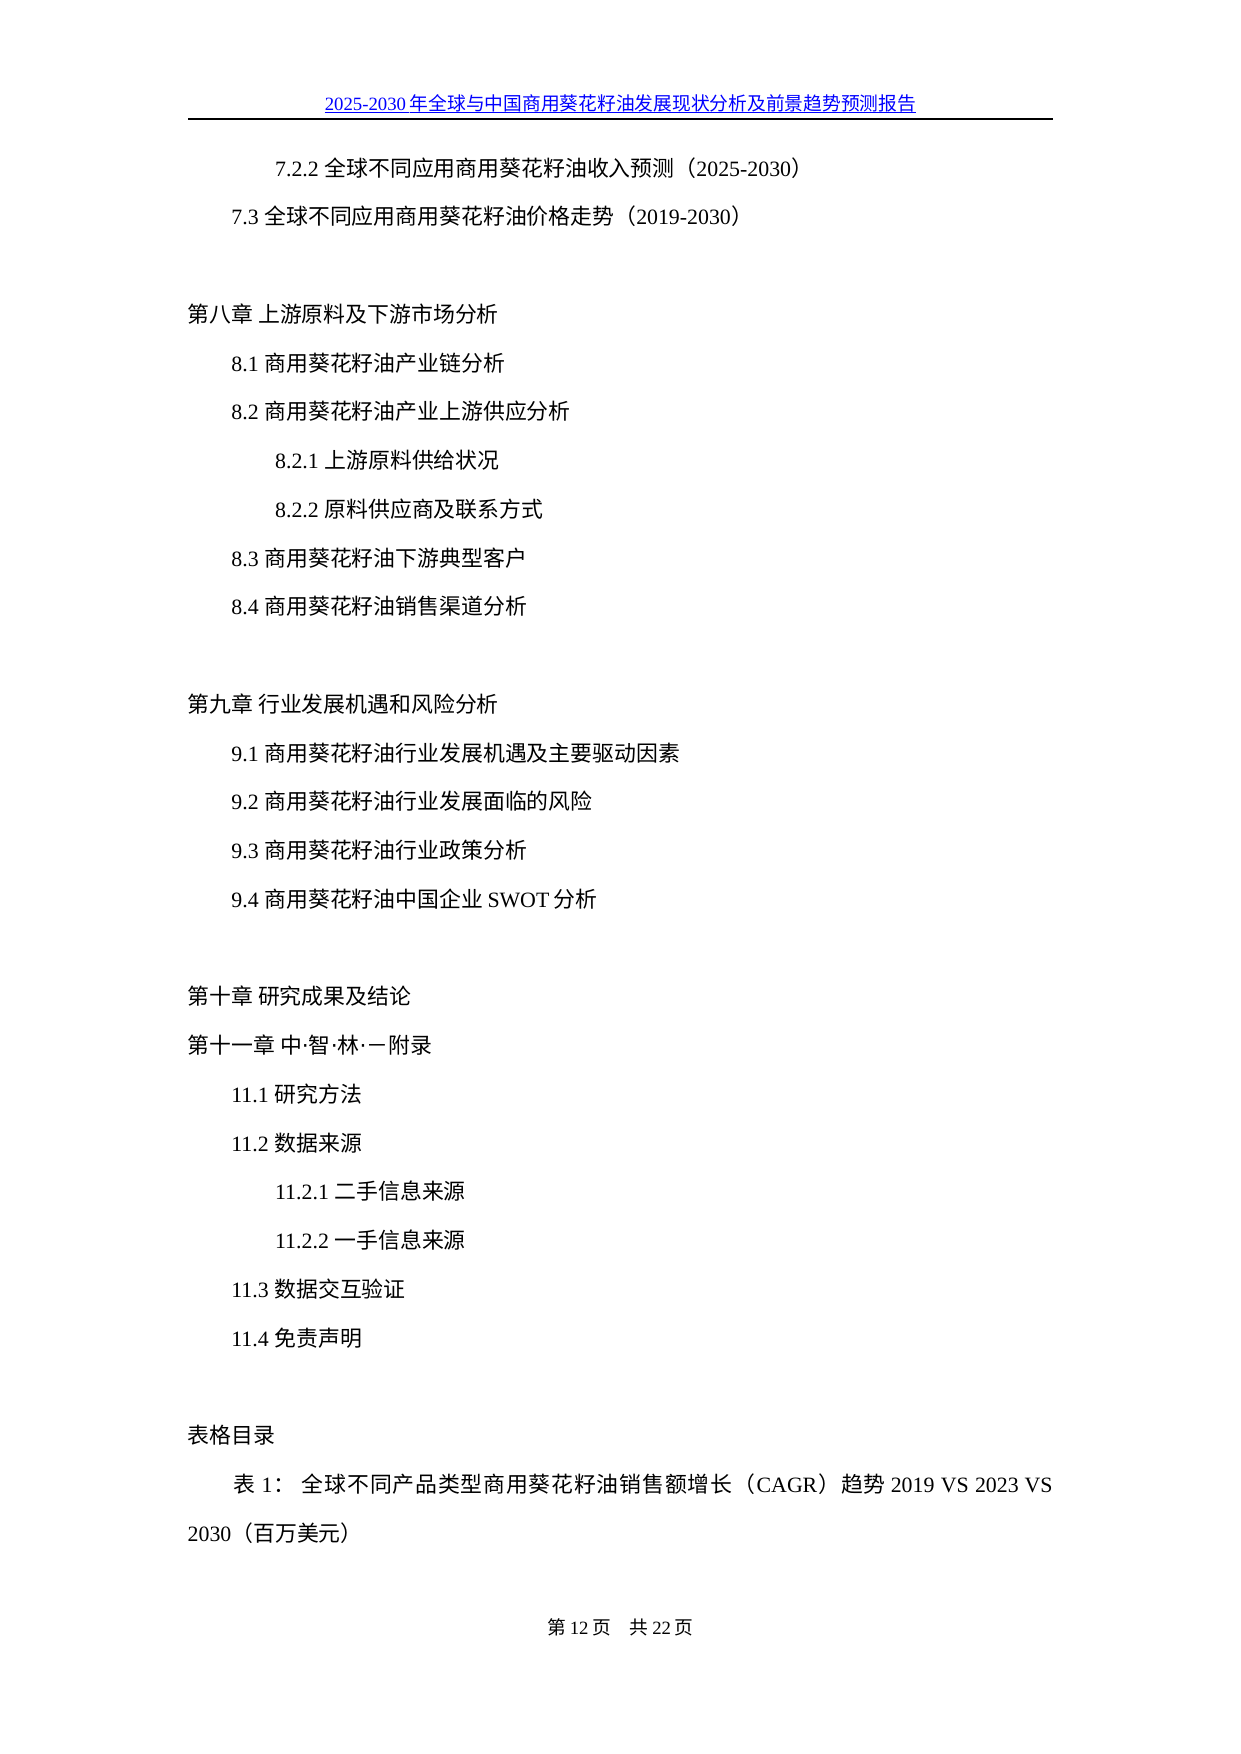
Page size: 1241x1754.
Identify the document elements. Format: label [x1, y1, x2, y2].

text [187, 150, 1053, 1548]
